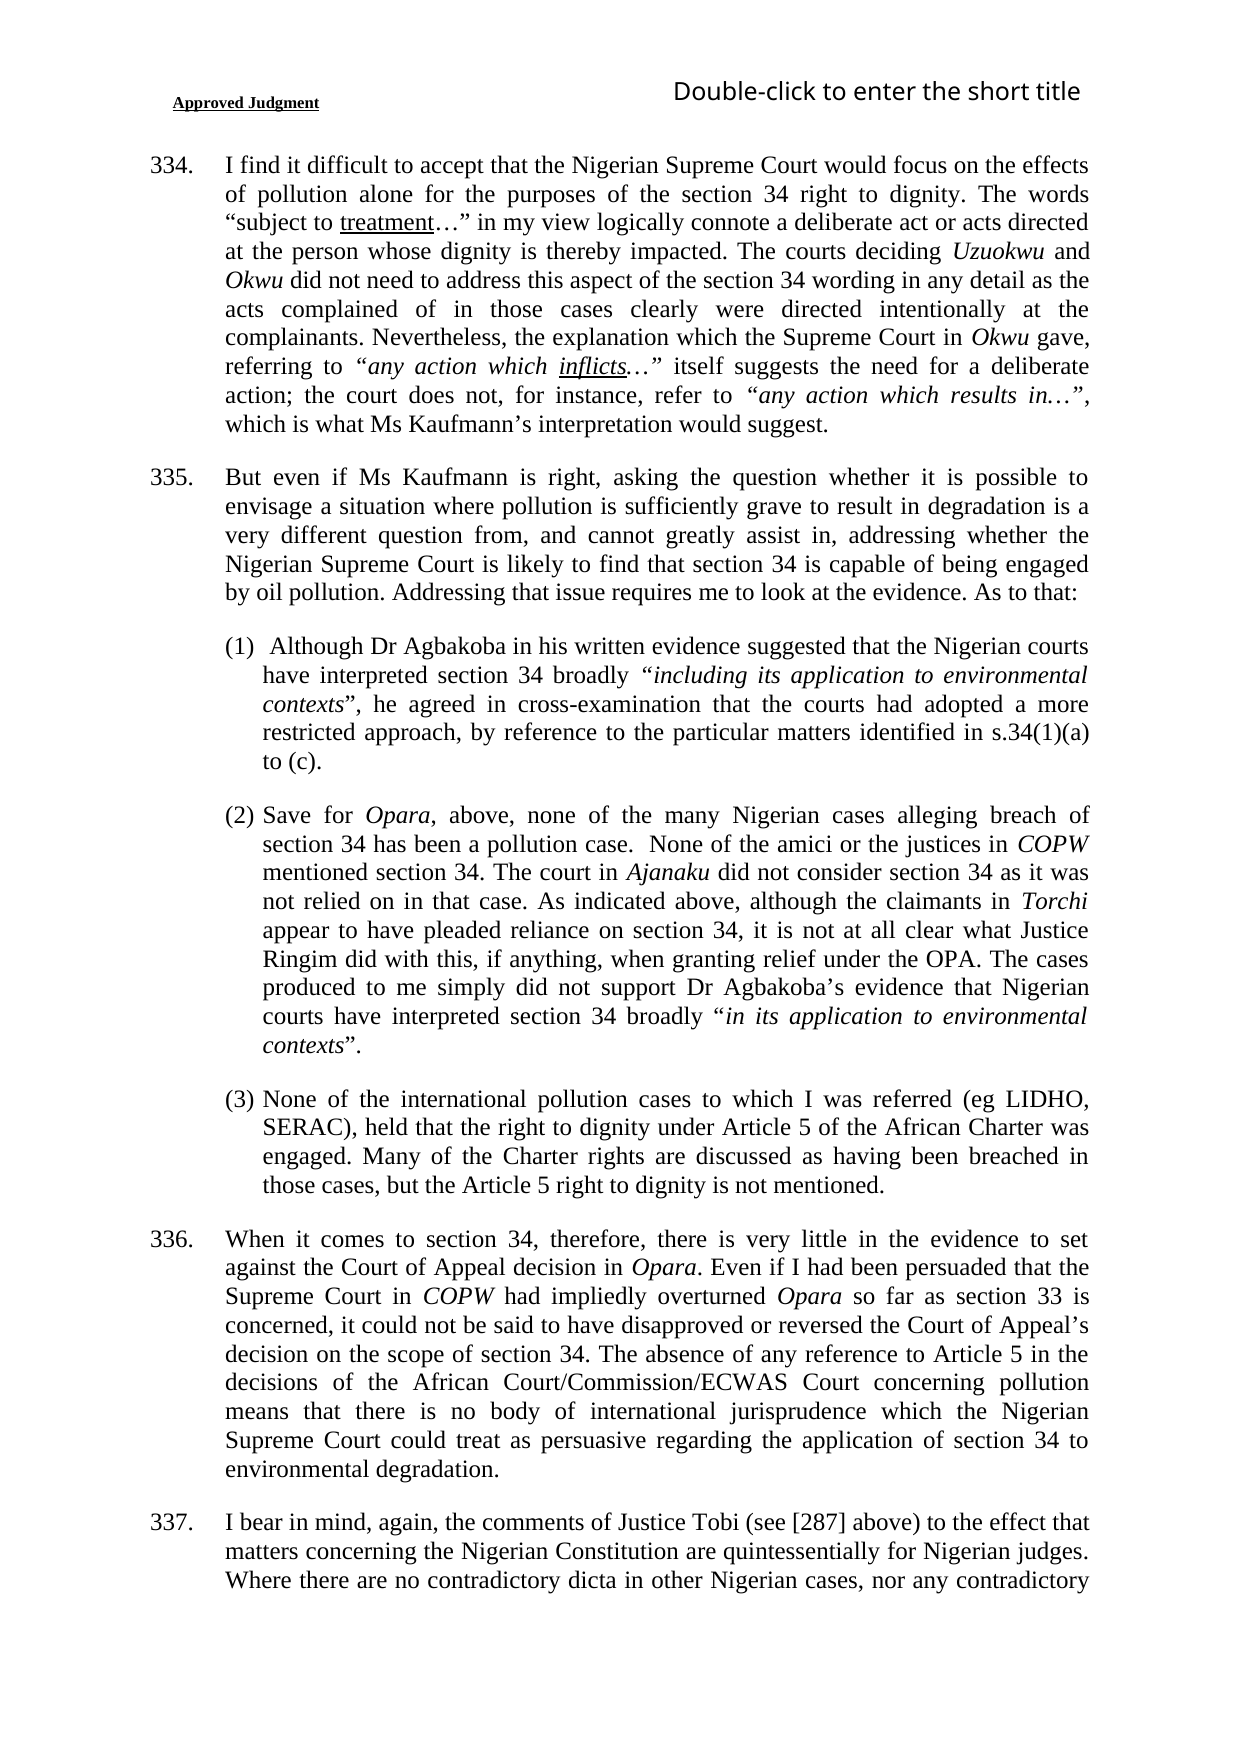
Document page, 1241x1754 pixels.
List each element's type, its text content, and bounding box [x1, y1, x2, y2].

list None of the international pollution cases to which I was referred (eg LIDHO, SERAC), held that the right to dignity under Article 5 of the African Charter was engaged. Many of the Charter rights are discussed as having been breached in those cases, but the Article 5 right to dignity is not mentioned. [225, 1084, 1090, 1199]
text But even if Ms Kaufmann is right, asking the question whether it is possible to envisage a situation where pollution is sufficiently grave to result in degradation is a very different question from, and cannot greatly assist in, addressing whether the Nigerian Supreme Court is likely to find that section 34 is capable of being engaged by oil pollution. Addressing that issue requires me to look at the evidence. As to that: [150, 462, 1090, 606]
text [150, 1507, 1090, 1594]
text I find it difficult to accept that the Nigerian Supreme Court would focus on the effects of pollution alone for the purposes of the section 34 right to dignity. The words “subject to treatment…” in my view logically connote a deliberate act or acts directed at the person whose dignity is thereby impacted. The courts deciding Uzuokwu and Okwu did not need to address this aspect of the section 34 wording in any detail as the acts complained of in those cases clearly were directed intentionally at the complainants. Nevertheless, the explanation which the Supreme Court in Okwu gave, referring to “any action which inflicts…” itself suggests the need for a deliberate action; the court does not, for instance, refer to “any action which results in…”, which is what Ms Kaufmann’s interpretation would suggest. [150, 150, 1090, 437]
text When it comes to section 34, therefore, there is very little in the evidence to set against the Court of Appeal decision in Opara. Even if I had been persuaded that the Supreme Court in COPW had impliedly overturned Opara so far as section 33 is concerned, it could not be said to have disapproved or reversed the Court of Appeal’s decision on the scope of section 34. The absence of any reference to Article 5 in the decisions of the African Court/Commission/ECWAS Court concerning pollution means that there is no body of international jurisprudence which the Nigerian Supreme Court could treat as persuasive regarding the application of section 34 to environmental degradation. [150, 1224, 1090, 1482]
list Although Dr Agbakoba in his written evidence suggested that the Nigerian courts have interpreted section 34 broadly “including its application to environmental contexts”, he agreed in cross-examination that the courts had adopted a more restricted approach, by reference to the particular matters identified in s.34(1)(a) to (c). [225, 631, 1090, 775]
list Save for Opara, above, none of the many Nigerian cases alleging breach of section 34 has been a pollution case. None of the amici or the justices in COPW mentioned section 34. The court in Ajanaku did not consider section 34 as it was not relied on in that case. As indicated above, although the claimants in Torchi appear to have pleaded reliance on section 34, it is not at all clear what Justice Ringim did with this, if anything, when granting relief under the OPA. The cases produced to me simply did not support Dr Agbakoba’s evidence that Nigerian courts have interpreted section 34 broadly “in its application to environmental contexts”. [225, 800, 1090, 1059]
